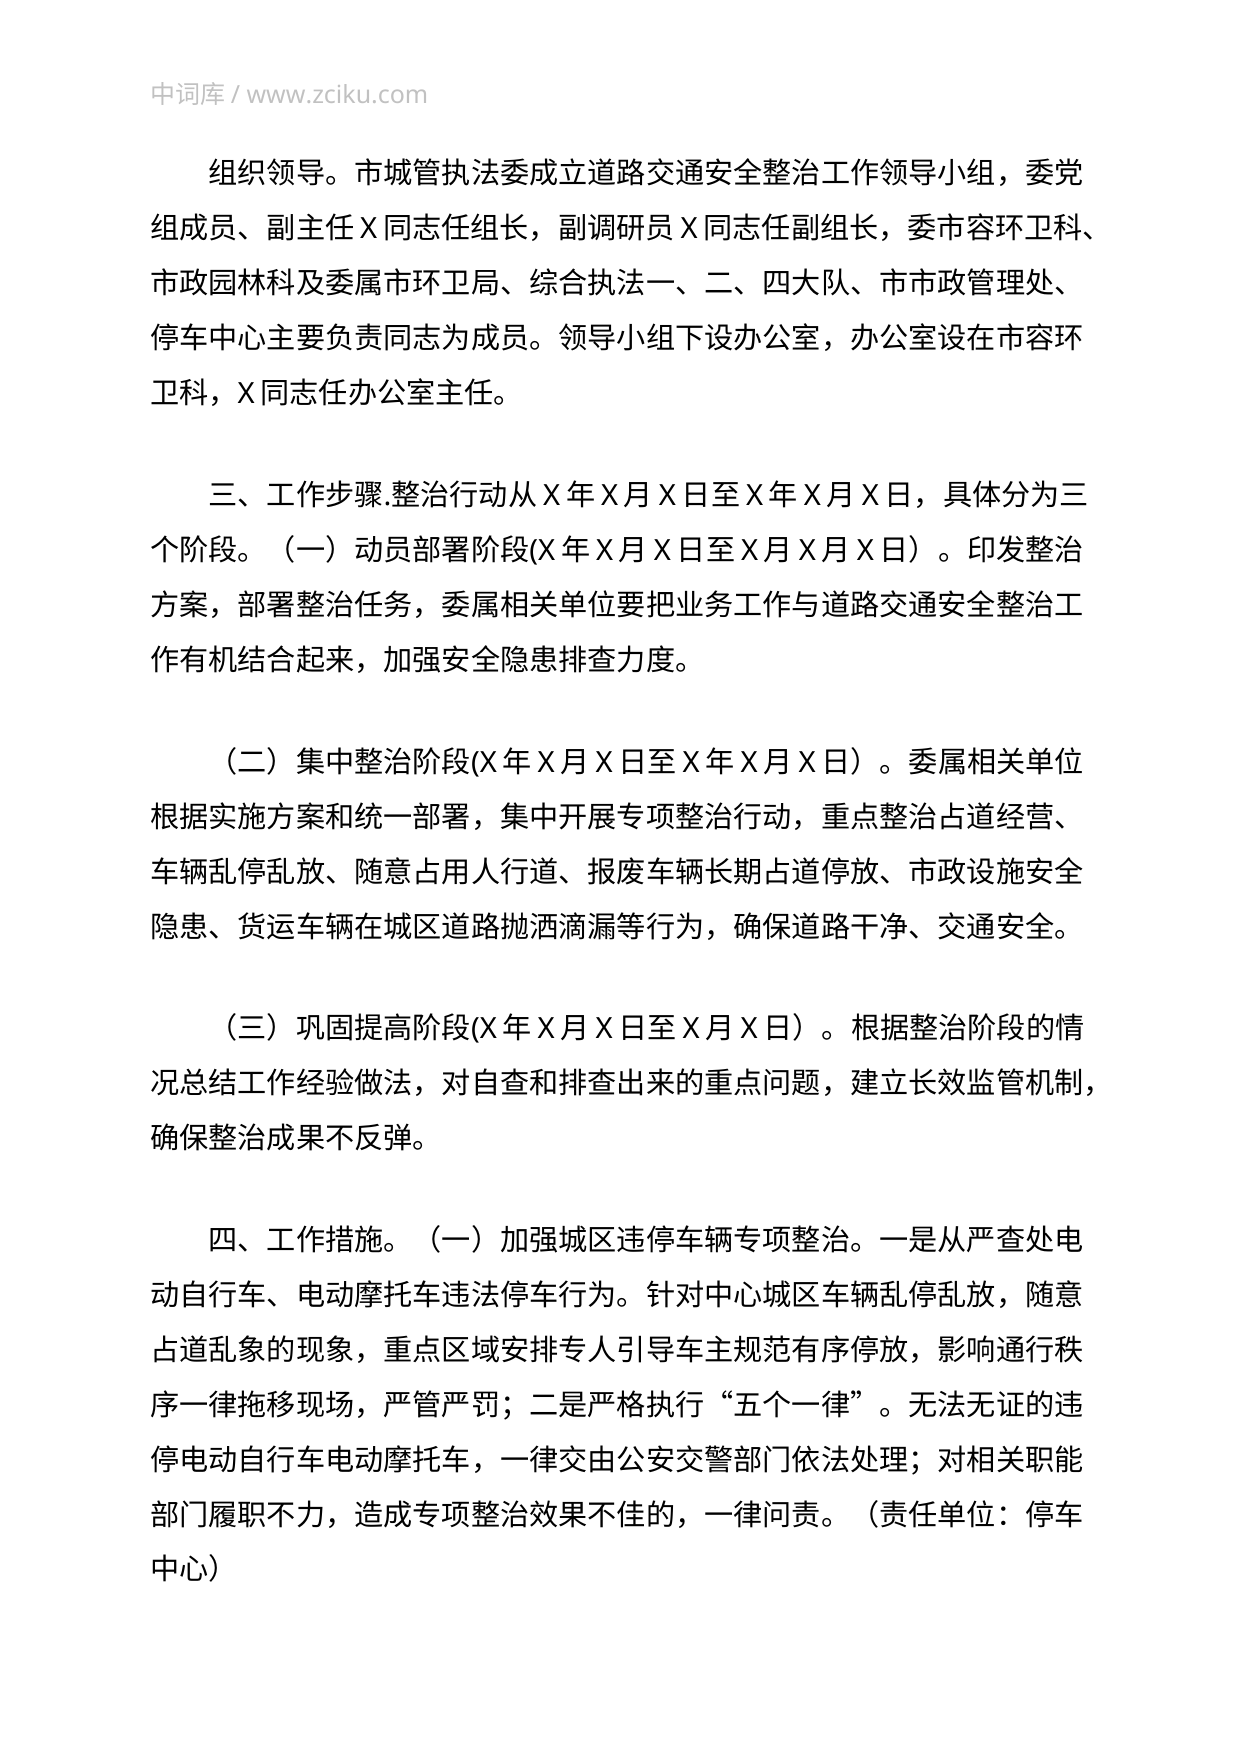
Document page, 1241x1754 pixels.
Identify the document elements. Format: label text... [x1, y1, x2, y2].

text 三、工作步骤.整治行动从X年X月X日至X年X月X日，具体分为三个阶段。（一）动员部署阶段(X年X月X日至X月X月X日）。印发整治方案，部署整治任务，委属相关单位要把业务工作与道路交通安全整治工作有机结合起来，加强安全隐患排查力度。 [150, 472, 1090, 679]
text （二）集中整治阶段(X年X月X日至X年X月X日）。委属相关单位根据实施方案和统一部署，集中开展专项整治行动，重点整治占道经营、车辆乱停乱放、随意占用人行道、报废车辆长期占道停放、市政设施安全隐患、货运车辆在城区道路抛洒滴漏等行为，确保道路干净、交通安全。 [150, 738, 1090, 945]
text 四、工作措施。（一）加强城区违停车辆专项整治。一是从严查处电动自行车、电动摩托车违法停车行为。针对中心城区车辆乱停乱放，随意占道乱象的现象，重点区域安排专人引导车主规范有序停放，影响通行秩序一律拖移现场，严管严罚；二是严格执行“五个一律”。无法无证的违停电动自行车电动摩托车，一律交由公安交警部门依法处理；对相关职能部门履职不力，造成专项整治效果不佳的，一律问责。（责任单位：停车中心） [150, 1217, 1090, 1588]
text 组织领导。市城管执法委成立道路交通安全整治工作领导小组，委党组成员、副主任X同志任组长，副调研员X同志任副组长，委市容环卫科、市政园林科及委属市环卫局、综合执法一、二、四大队、市市政管理处、停车中心主要负责同志为成员。领导小组下设办公室，办公室设在市容环卫科，X同志任办公室主任。 [150, 150, 1090, 412]
text （三）巩固提高阶段(X年X月X日至X月X日）。根据整治阶段的情况总结工作经验做法，对自查和排查出来的重点问题，建立长效监管机制，确保整治成果不反弹。 [150, 1005, 1090, 1157]
